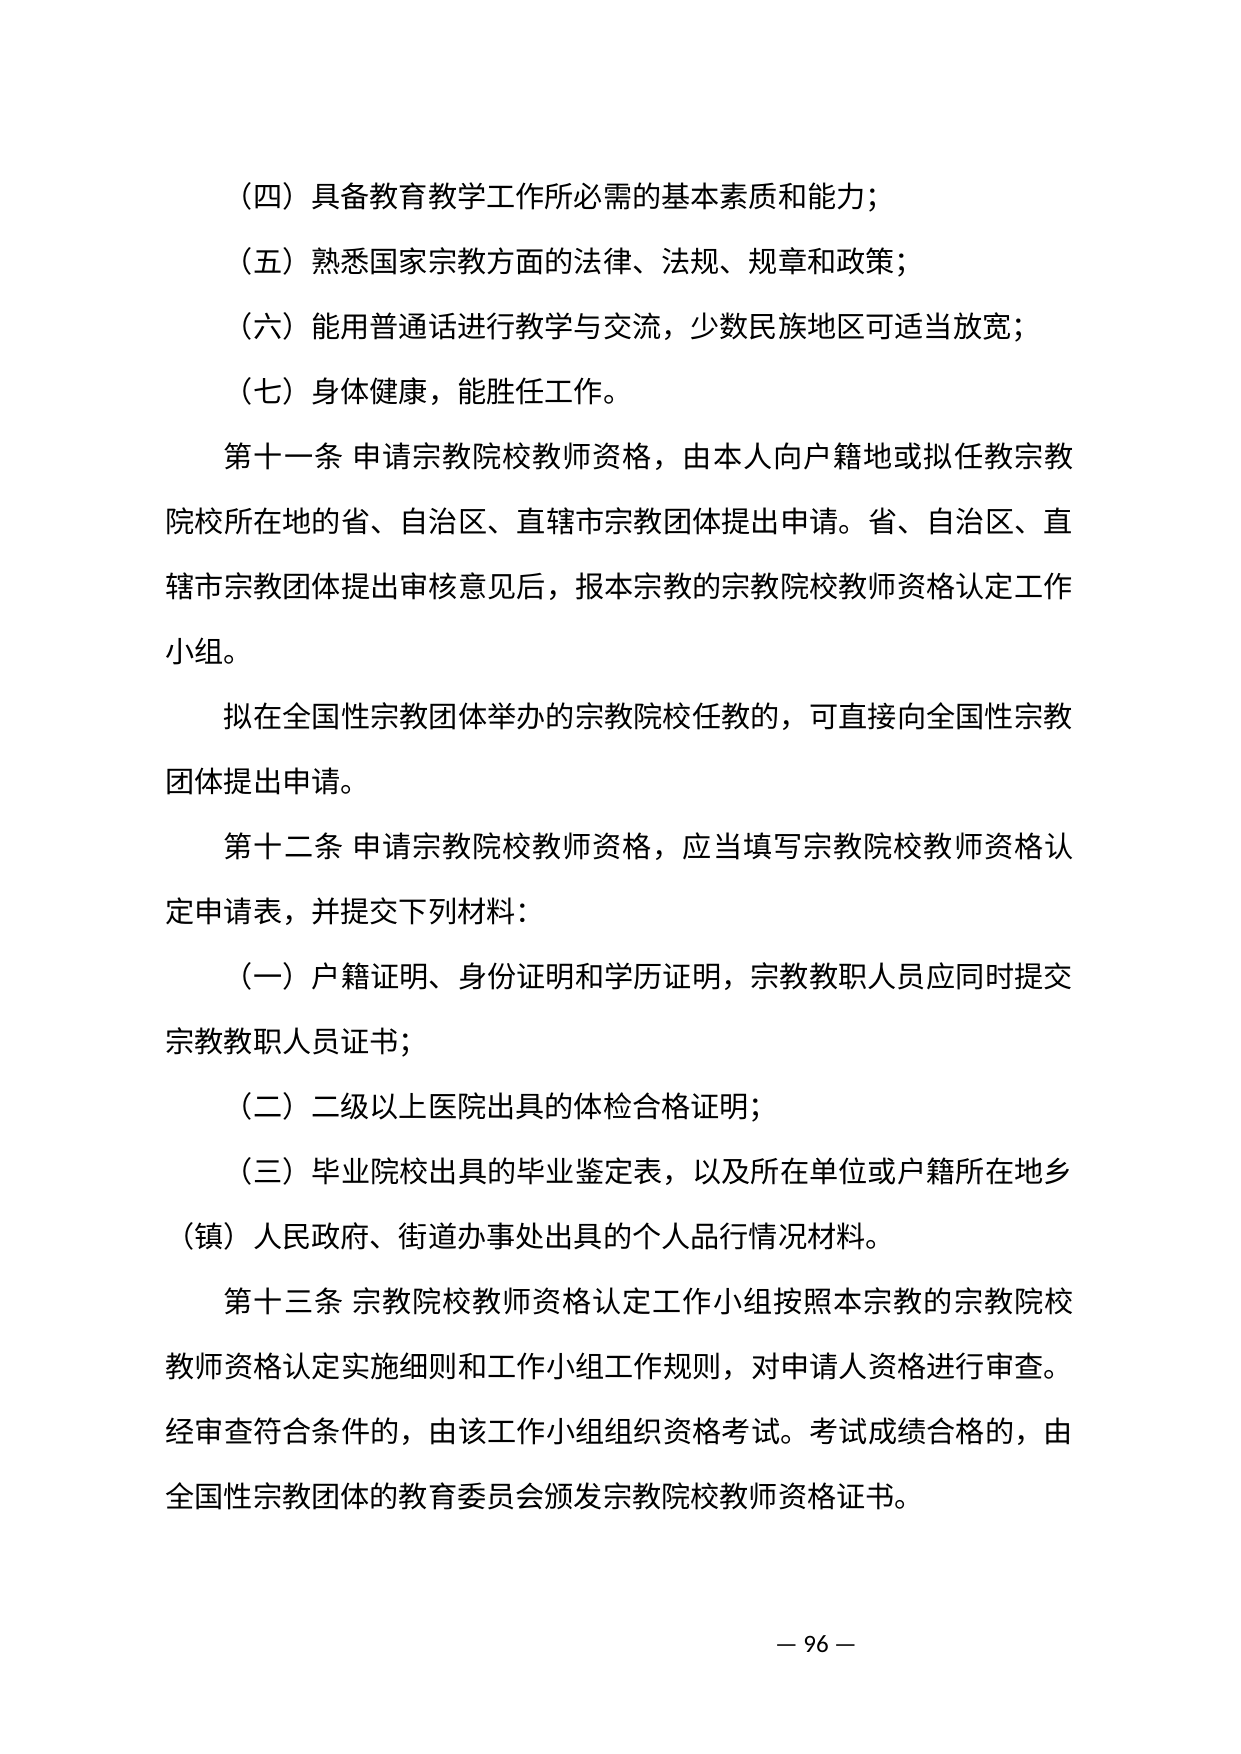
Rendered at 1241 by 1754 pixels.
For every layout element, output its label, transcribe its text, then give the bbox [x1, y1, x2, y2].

text 拟在全国性宗教团体举办的宗教院校任教的，可直接向全国性宗教团体提出申请。 [165, 682, 1075, 812]
text （五）熟悉国家宗教方面的法律、法规、规章和政策； [165, 227, 1075, 292]
text 第十一条 申请宗教院校教师资格，由本人向户籍地或拟任教宗教院校所在地的省、自治区、直辖市宗教团体提出申请。省、自治区、直辖市宗教团体提出审核意见后，报本宗教的宗教院校教师资格认定工作小组。 [165, 422, 1075, 682]
text 第十三条 宗教院校教师资格认定工作小组按照本宗教的宗教院校教师资格认定实施细则和工作小组工作规则，对申请人资格进行审查。经审查符合条件的，由该工作小组组织资格考试。考试成绩合格的，由全国性宗教团体的教育委员会颁发宗教院校教师资格证书。 [165, 1267, 1075, 1527]
text （二）二级以上医院出具的体检合格证明； [165, 1072, 1075, 1137]
text （一）户籍证明、身份证明和学历证明，宗教教职人员应同时提交宗教教职人员证书； [165, 942, 1075, 1072]
text 第十二条 申请宗教院校教师资格，应当填写宗教院校教师资格认定申请表，并提交下列材料： [165, 812, 1075, 942]
text （四）具备教育教学工作所必需的基本素质和能力； [165, 162, 1075, 227]
text （六）能用普通话进行教学与交流，少数民族地区可适当放宽； [165, 292, 1075, 357]
text （三）毕业院校出具的毕业鉴定表，以及所在单位或户籍所在地乡（镇）人民政府、街道办事处出具的个人品行情况材料。 [165, 1137, 1075, 1267]
text （七）身体健康，能胜任工作。 [165, 357, 1075, 422]
